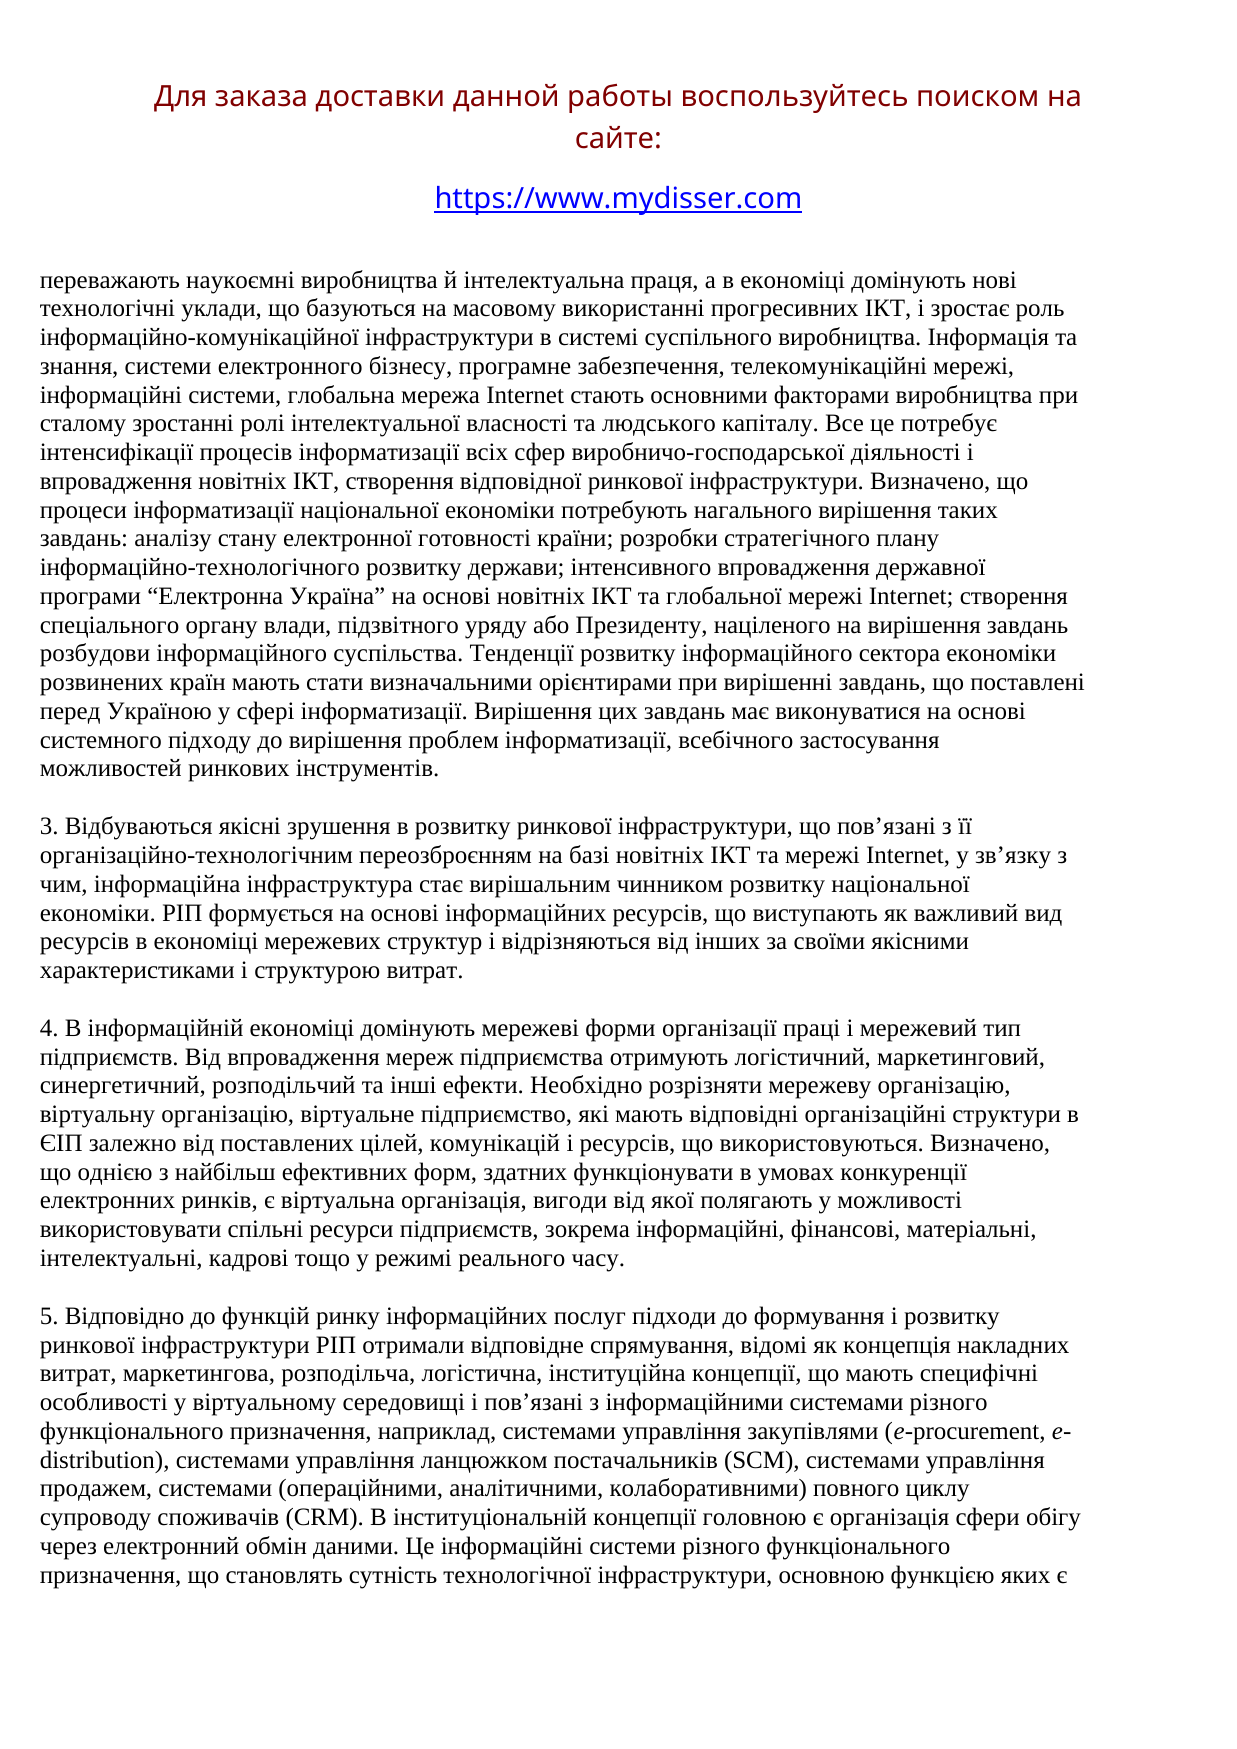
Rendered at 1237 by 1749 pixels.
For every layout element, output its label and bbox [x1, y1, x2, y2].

table_cell [40, 236, 1086, 1588]
